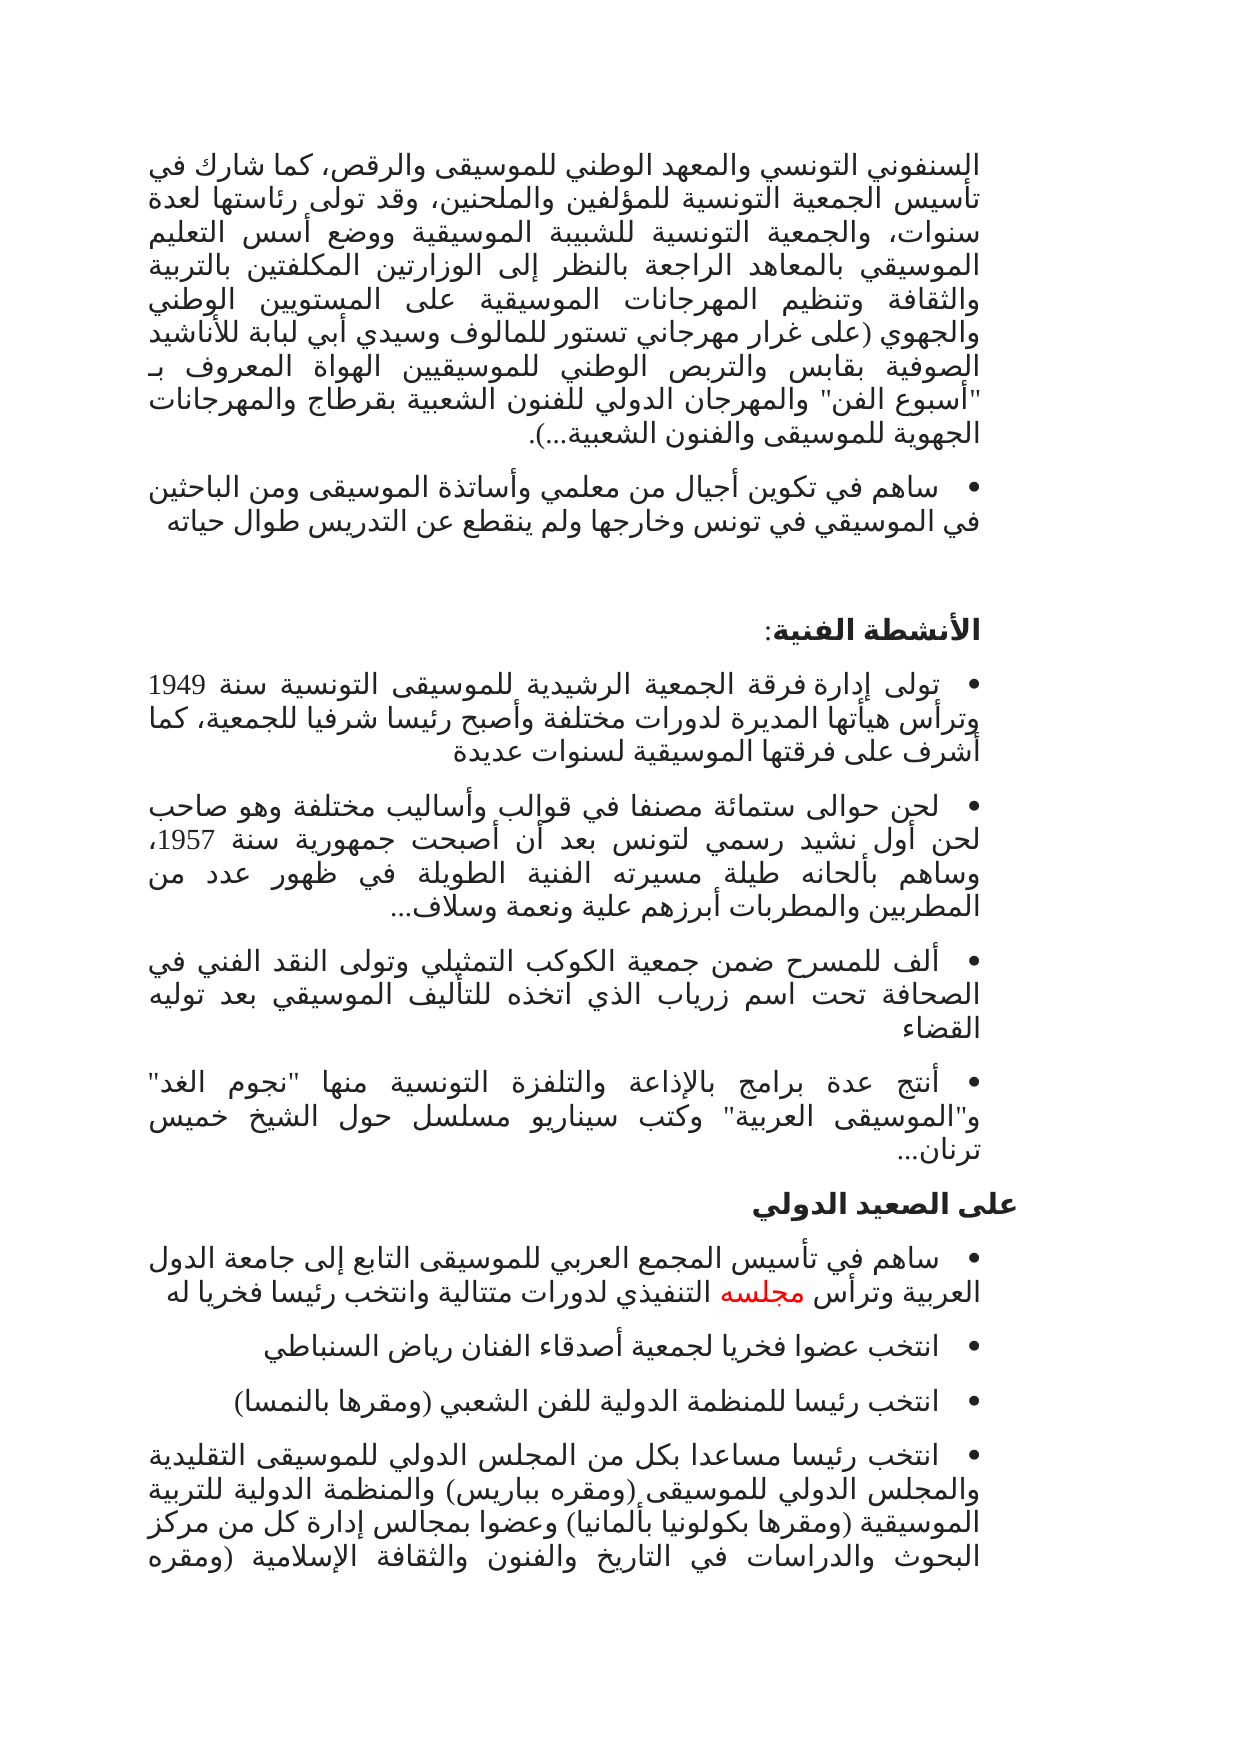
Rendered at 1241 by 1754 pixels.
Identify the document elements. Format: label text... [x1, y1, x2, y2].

text  انتخب عضوا فخريا لجمعية أصدقاء الفنان رياض السنباطي [148, 1329, 981, 1363]
text على الصعيد الدولي [148, 1187, 1093, 1220]
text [148, 1438, 981, 1572]
text  أنتج عدة برامج بالإذاعة والتلفزة التونسية منها "نجوم الغد" و"الموسيقى العربية" وكتب سيناريو مسلسل حول الشيخ خميس ترنان... [148, 1065, 981, 1166]
text  ساهم في تأسيس المجمع العربي للموسيقى التابع إلى جامعة الدول العربية وترأس مجلسه التنفيذي لدورات متتالية وانتخب رئيسا فخريا له [148, 1241, 981, 1308]
text  ألف للمسرح ضمن جمعية الكوكب التمثيلي وتولى النقد الفني في الصحافة تحت اسم زرياب الذي اتخذه للتأليف الموسيقي بعد توليه القضاء [148, 944, 981, 1044]
text الأنشطة الفنية: [148, 613, 981, 646]
text  ساهم في تكوين أجيال من معلمي وأساتذة الموسيقى ومن الباحثين في الموسيقي في تونس وخارجها ولم ينقطع عن التدريس طوال حياته [148, 470, 981, 537]
text  انتخب رئيسا للمنظمة الدولية للفن الشعبي (ومقرها بالنمسا) [148, 1384, 981, 1417]
text  تولى إدارة فرقة الجمعية الرشيدية للموسيقى التونسية سنة 1949 وترأس هيأتها المديرة لدورات مختلفة وأصبح رئيسا شرفيا للجمعية، كما أشرف على فرقتها الموسيقية لسنوات عديدة [148, 667, 981, 768]
text  لحن حوالى ستمائة مصنفا في قوالب وأساليب مختلفة وهو صاحب لحن أول نشيد رسمي لتونس بعد أن أصبحت جمهورية سنة 1957، وساهم بألحانه طيلة مسيرته الفنية الطويلة في ظهور عدد من المطربين والمطربات أبرزهم علية ونعمة وسلاف... [148, 789, 981, 923]
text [148, 148, 981, 449]
